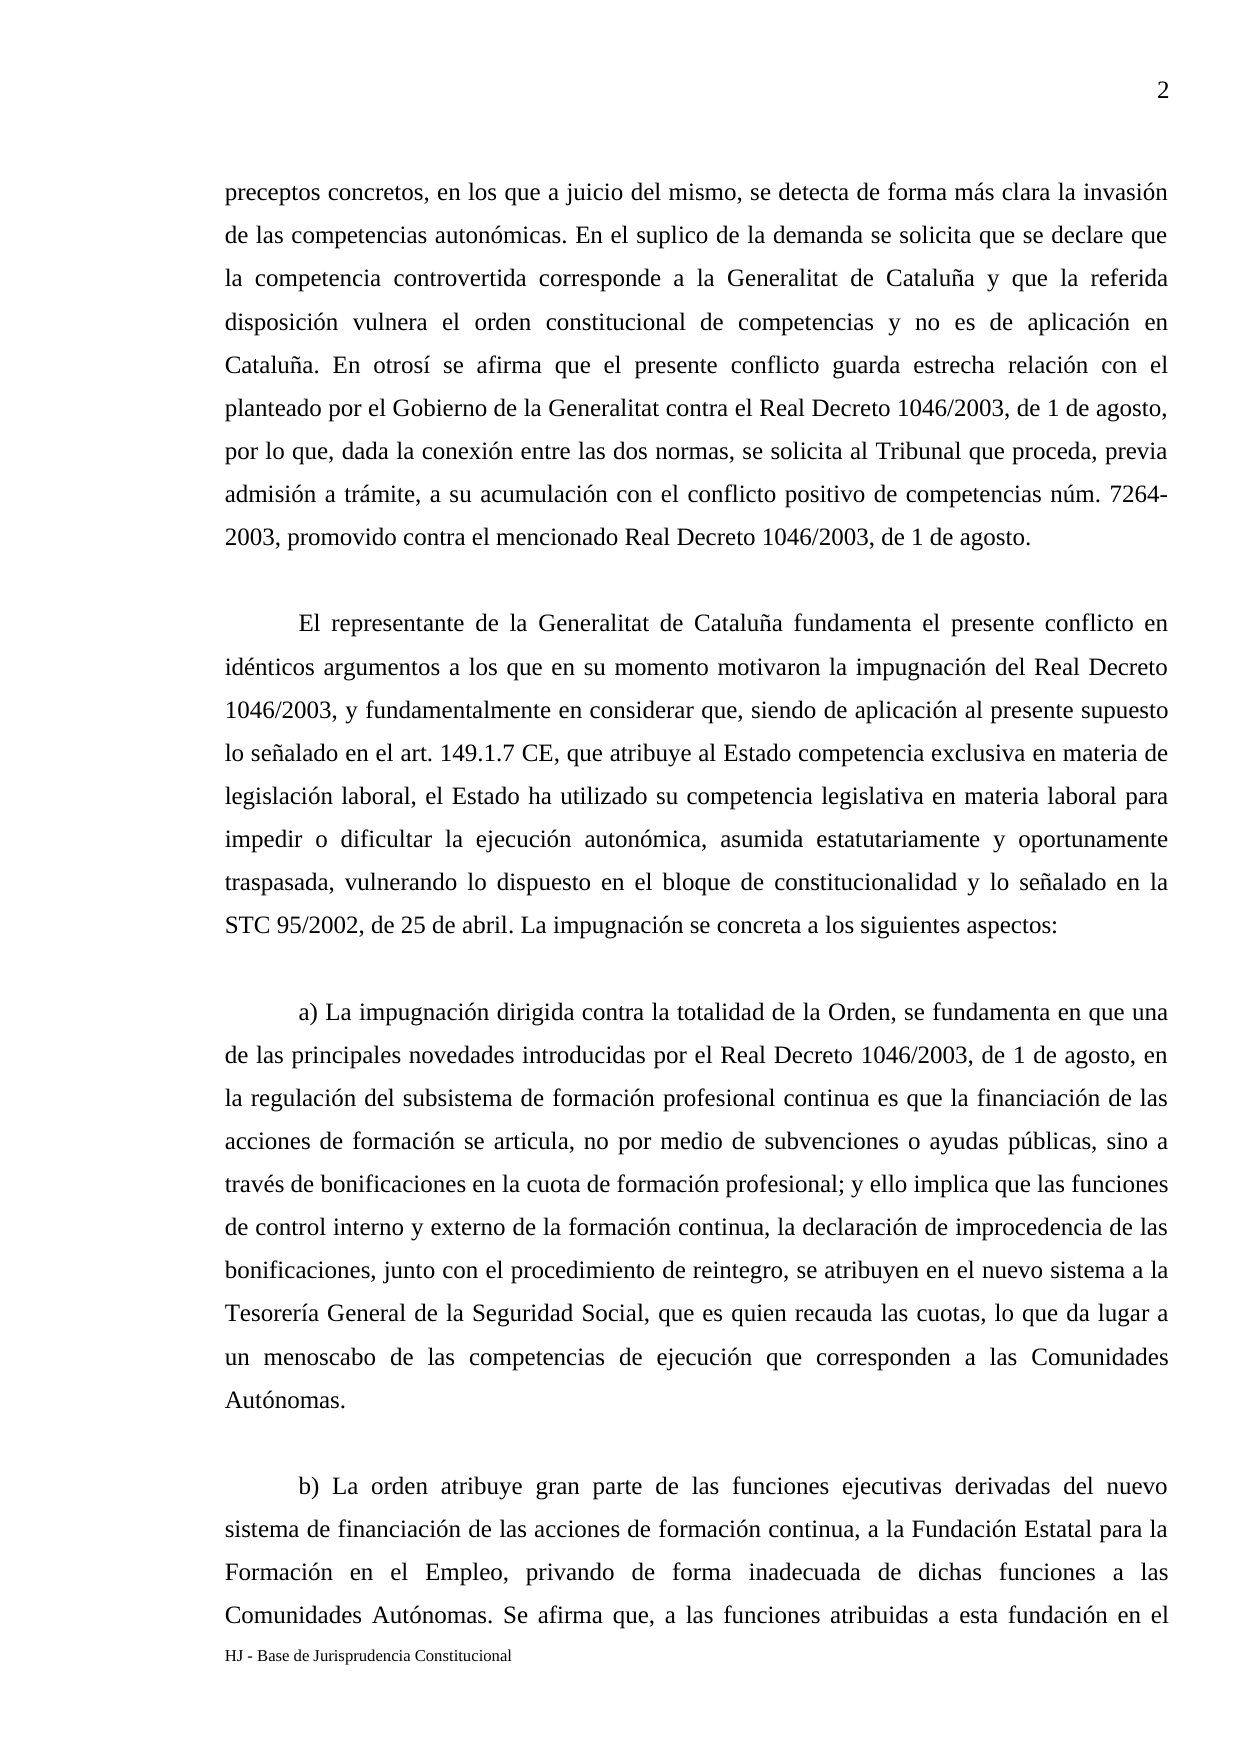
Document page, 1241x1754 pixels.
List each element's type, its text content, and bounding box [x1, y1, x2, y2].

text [224, 177, 1169, 551]
text El representante de la Generalitat de Cataluña fundamenta el presente conflicto en idénticos argumentos a los que en su momento motivaron la impugnación del Real Decreto 1046/2003, y fundamentalmente en considerar que, siendo de aplicación al presente supuesto lo señalado en el art. 149.1.7 CE, que atribuye al Estado competencia exclusiva en materia de legislación laboral, el Estado ha utilizado su competencia legislativa en materia laboral para impedir o dificultar la ejecución autonómica, asumida estatutariamente y oportunamente traspasada, vulnerando lo dispuesto en el bloque de constitucionalidad y lo señalado en la STC 95/2002, de 25 de abril. La impugnación se concreta a los siguientes aspectos: [224, 608, 1169, 939]
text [224, 1471, 1169, 1629]
text a) La impugnación dirigida contra la totalidad de la Orden, se fundamenta en que una de las principales novedades introducidas por el Real Decreto 1046/2003, de 1 de agosto, en la regulación del subsistema de formación profesional continua es que la financiación de las acciones de formación se articula, no por medio de subvenciones o ayudas públicas, sino a través de bonificaciones en la cuota de formación profesional; y ello implica que las funciones de control interno y externo de la formación continua, la declaración de improcedencia de las bonificaciones, junto con el procedimiento de reintegro, se atribuyen en el nuevo sistema a la Tesorería General de la Seguridad Social, que es quien recauda las cuotas, lo que da lugar a un menoscabo de las competencias de ejecución que corresponden a las Comunidades Autónomas. [224, 997, 1169, 1413]
